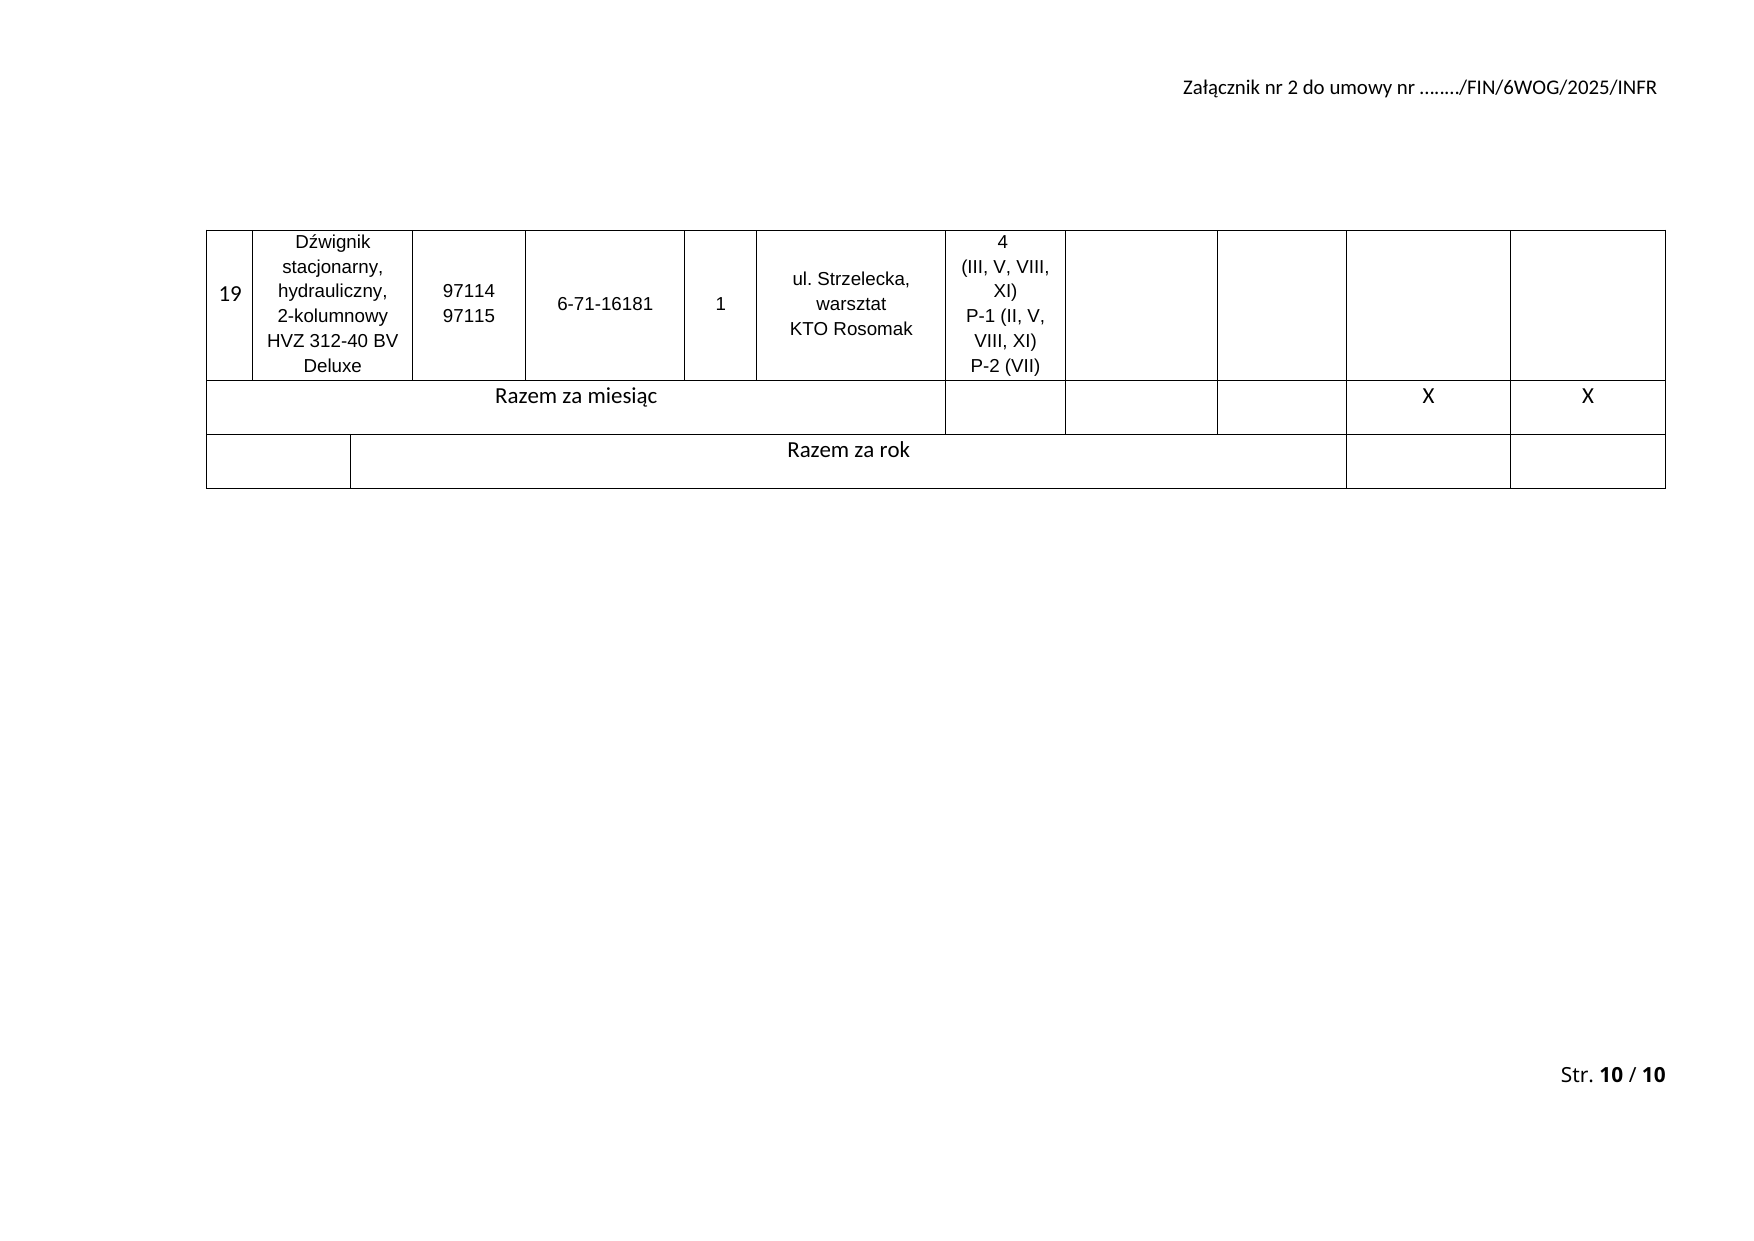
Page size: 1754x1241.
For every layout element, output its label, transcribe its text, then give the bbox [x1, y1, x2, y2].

table_cell 97114 97115 [413, 231, 525, 380]
table_cell [1511, 231, 1665, 380]
table_cell Razem za rok [351, 435, 1346, 487]
table_cell [1066, 381, 1217, 434]
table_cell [757, 231, 945, 380]
table_cell [946, 381, 1065, 434]
table_cell 19 [207, 231, 252, 380]
table_cell [207, 435, 350, 487]
table_cell X [1511, 381, 1665, 434]
table_cell Razem za miesiąc [207, 381, 945, 434]
table_cell 6-71-16181 [526, 231, 684, 380]
table_cell X [1347, 381, 1510, 434]
table_cell [1347, 231, 1510, 380]
table_cell [1066, 231, 1217, 380]
table_cell [1218, 231, 1346, 380]
table_cell 1 [685, 231, 756, 380]
table_cell [1511, 435, 1665, 487]
table_cell [1218, 381, 1346, 434]
table_cell 4 (III, V, VIII, XI) P-1 (II, V, VIII, XI) P-2 (VII) [946, 231, 1065, 380]
table_cell [1347, 435, 1510, 487]
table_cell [253, 231, 412, 380]
